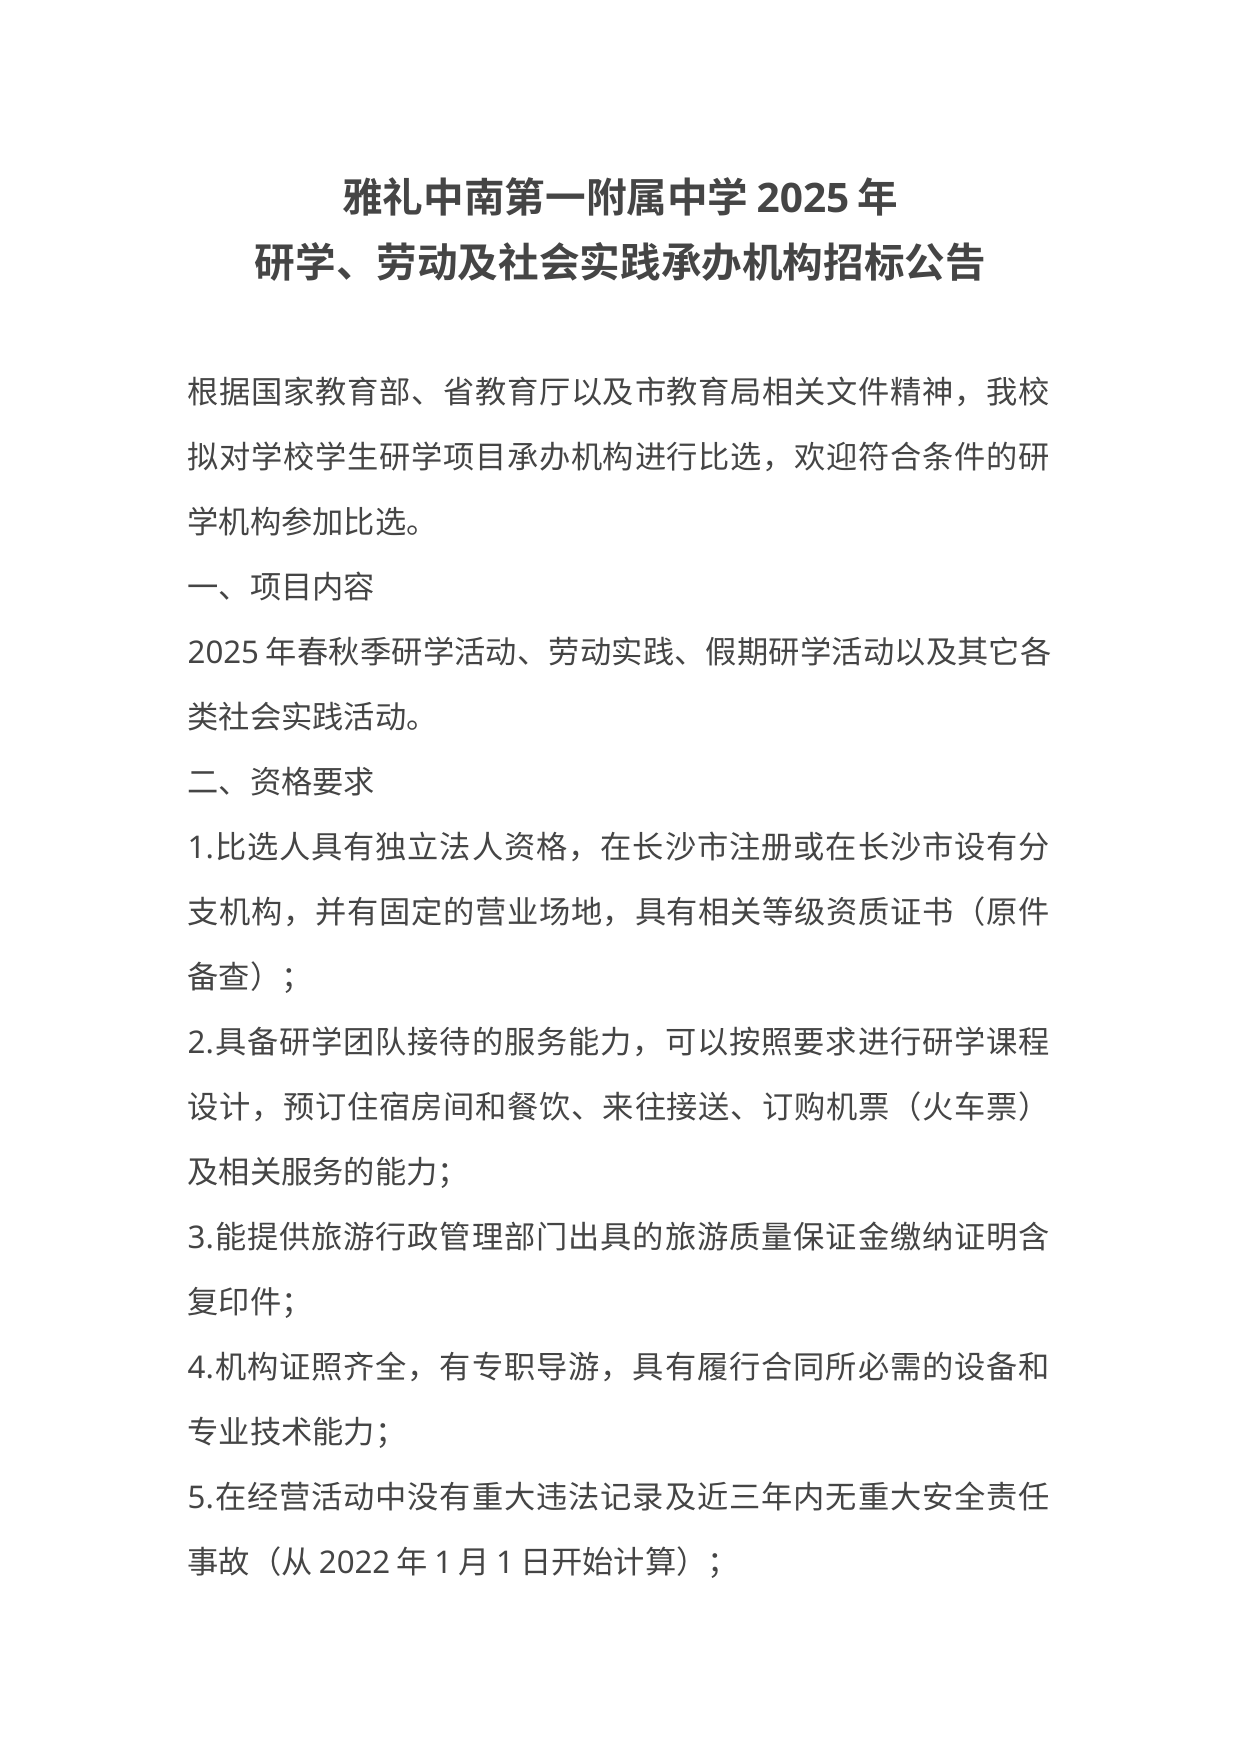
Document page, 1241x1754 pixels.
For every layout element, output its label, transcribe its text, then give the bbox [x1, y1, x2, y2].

text 雅礼中南第一附属中学2025年 研学、劳动及社会实践承办机构招标公告 [187, 162, 1053, 292]
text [187, 292, 1053, 1592]
